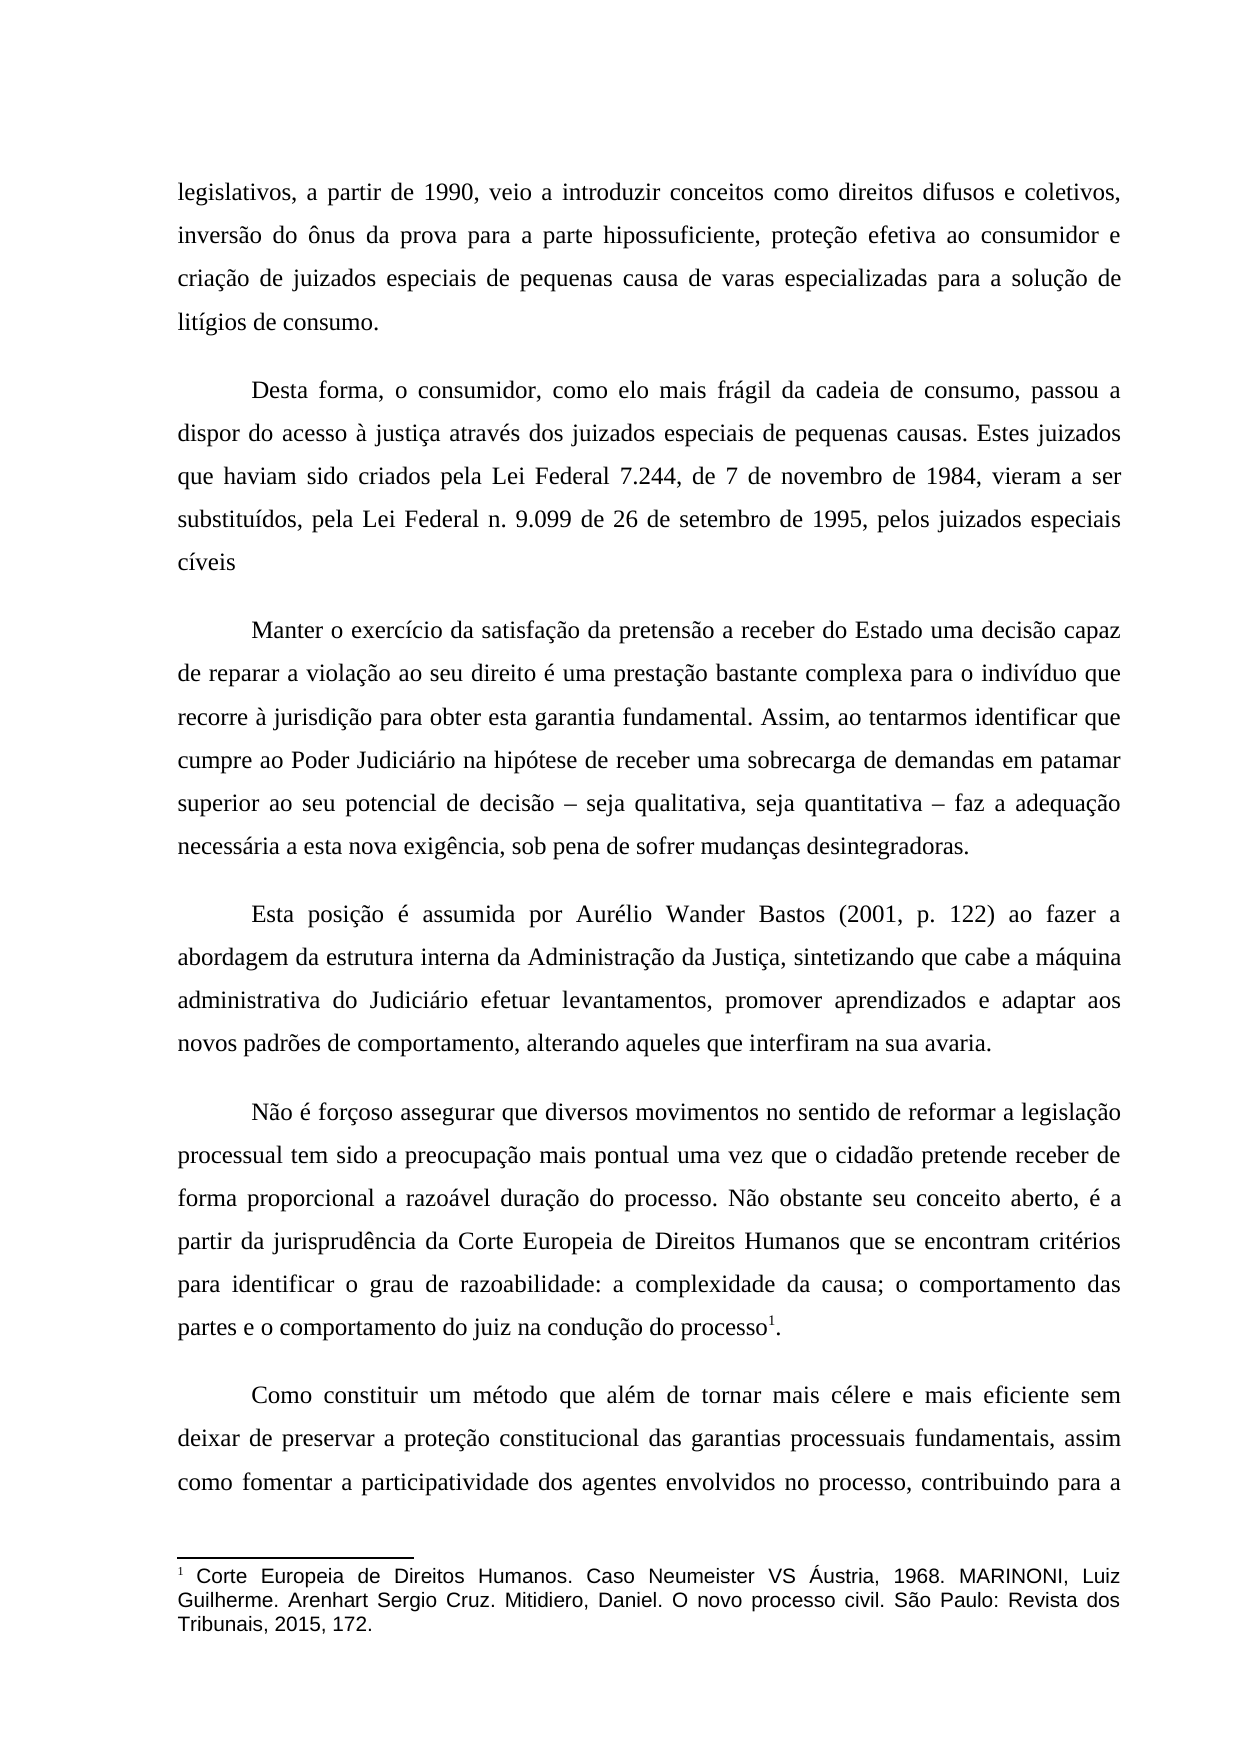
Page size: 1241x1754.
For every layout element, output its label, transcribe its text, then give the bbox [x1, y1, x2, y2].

text Não é forçoso assegurar que diversos movimentos no sentido de reformar a legislação processual tem sido a preocupação mais pontual uma vez que o cidadão pretende receber de forma proporcional a razoável duração do processo. Não obstante seu conceito aberto, é a partir da jurisprudência da Corte Europeia de Direitos Humanos que se encontram critérios para identificar o grau de razoabilidade: a complexidade da causa; o comportamento das partes e o comportamento do juiz na condução do processo. [177, 1097, 1122, 1341]
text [177, 1380, 1122, 1495]
text Desta forma, o consumidor, como elo mais frágil da cadeia de consumo, passou a dispor do acesso à justiça através dos juizados especiais de pequenas causas. Estes juizados que haviam sido criados pela Lei Federal 7.244, de 7 de novembro de 1984, vieram a ser substituídos, pela Lei Federal n. 9.099 de 26 de setembro de 1995, pelos juizados especiais cíveis [177, 375, 1122, 576]
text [177, 177, 1122, 335]
text Esta posição é assumida por Aurélio Wander Bastos (2001, p. 122) ao fazer a abordagem da estrutura interna da Administração da Justiça, sintetizando que cabe a máquina administrativa do Judiciário efetuar levantamentos, promover aprendizados e adaptar aos novos padrões de comportamento, alterando aqueles que interfiram na sua avaria. [177, 899, 1122, 1057]
text Manter o exercício da satisfação da pretensão a receber do Estado uma decisão capaz de reparar a violação ao seu direito é uma prestação bastante complexa para o indivíduo que recorre à jurisdição para obter esta garantia fundamental. Assim, ao tentarmos identificar que cumpre ao Poder Judiciário na hipótese de receber uma sobrecarga de demandas em patamar superior ao seu potencial de decisão – seja qualitativa, seja quantitativa – faz a adequação necessária a esta nova exigência, sob pena de sofrer mudanças desintegradoras. [177, 615, 1122, 860]
